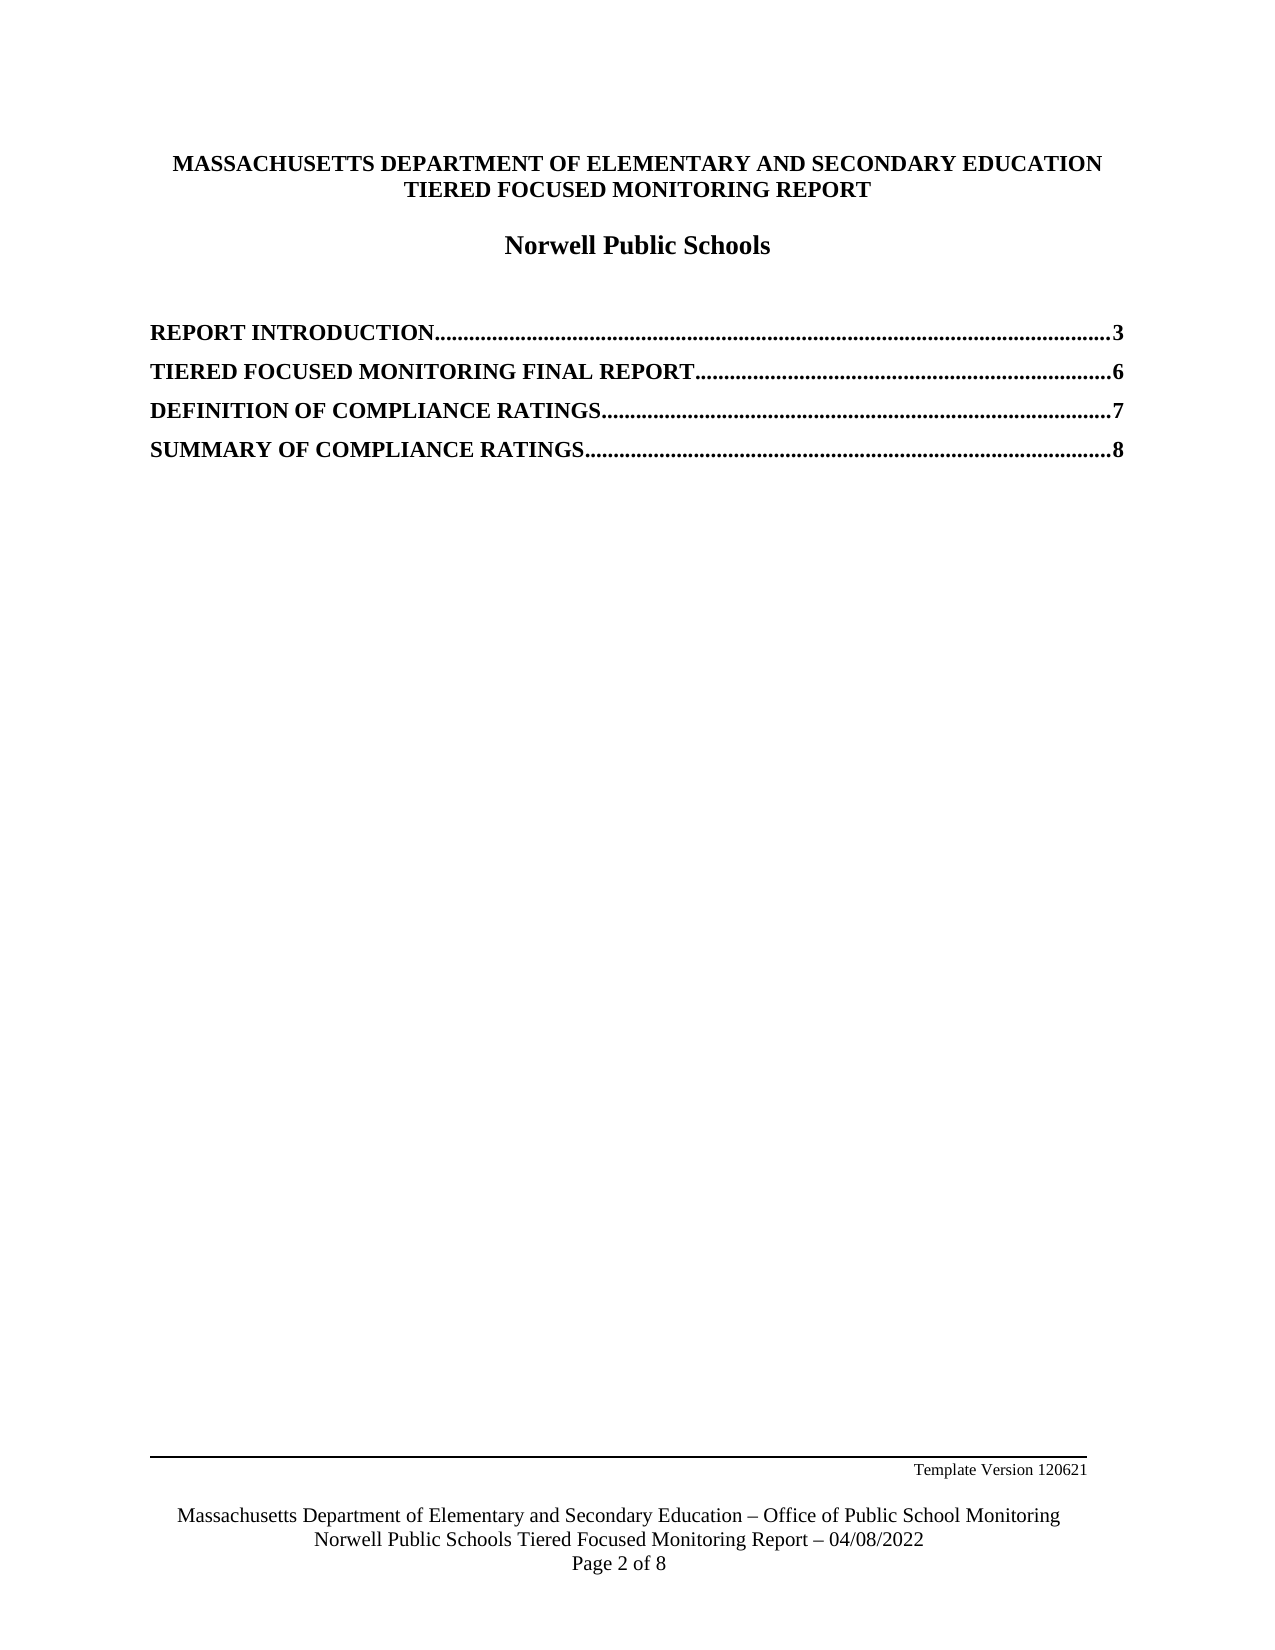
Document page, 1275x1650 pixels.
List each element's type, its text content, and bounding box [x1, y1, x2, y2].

text Norwell Public Schools [150, 229, 1125, 260]
text TIERED FOCUSED MONITORING REPORT [150, 176, 1125, 203]
text REPORT INTRODUCTION 3 [150, 319, 1125, 346]
text TIERED FOCUSED MONITORING FINAL REPORT 6 [150, 358, 1125, 384]
text DEFINITION OF COMPLIANCE RATINGS 7 [150, 397, 1125, 423]
text MASSACHUSETTS DEPARTMENT OF ELEMENTARY AND SECONDARY EDUCATION [150, 150, 1125, 176]
text SUMMARY OF COMPLIANCE RATINGS 8 [150, 436, 1125, 462]
